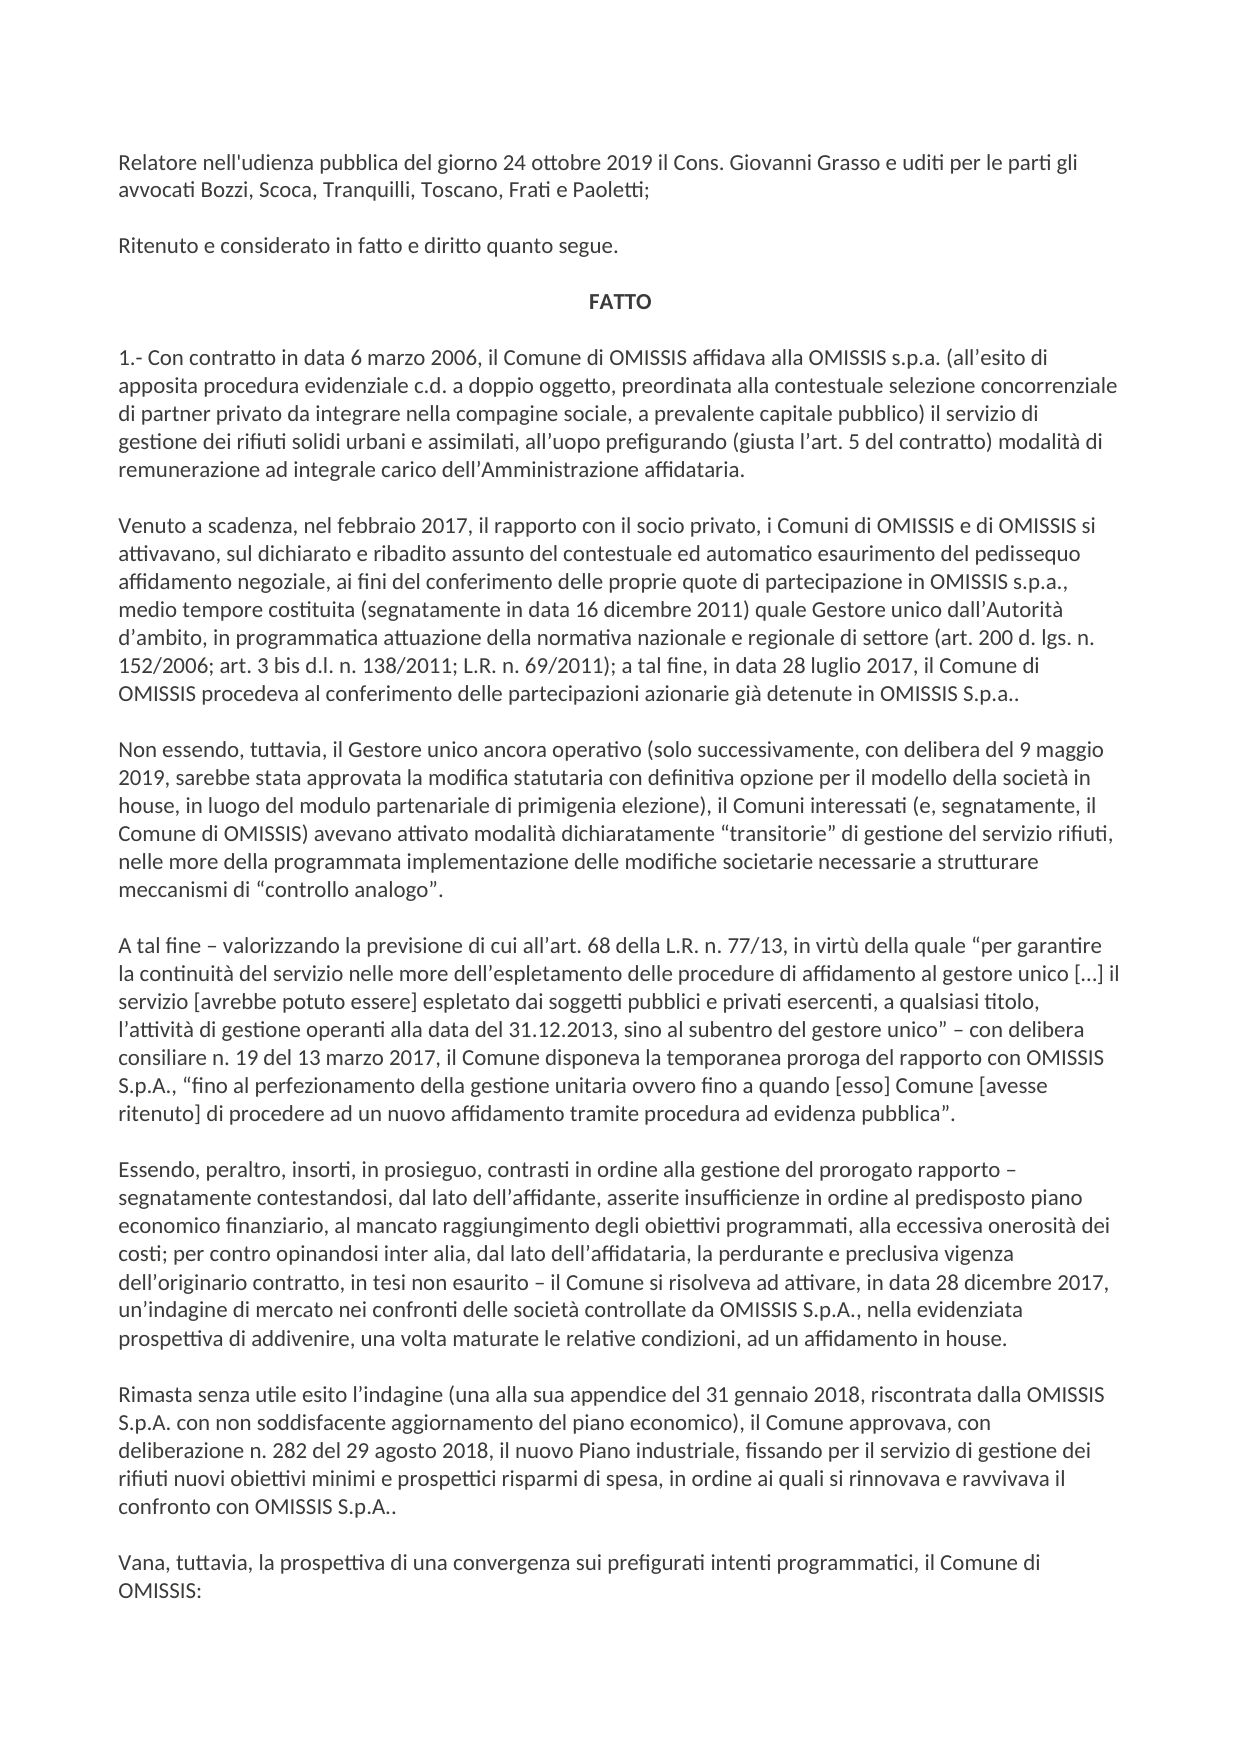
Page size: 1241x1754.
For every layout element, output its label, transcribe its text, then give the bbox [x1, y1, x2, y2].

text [118, 343, 1122, 1632]
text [118, 148, 1122, 260]
text FATTO [118, 287, 1122, 315]
